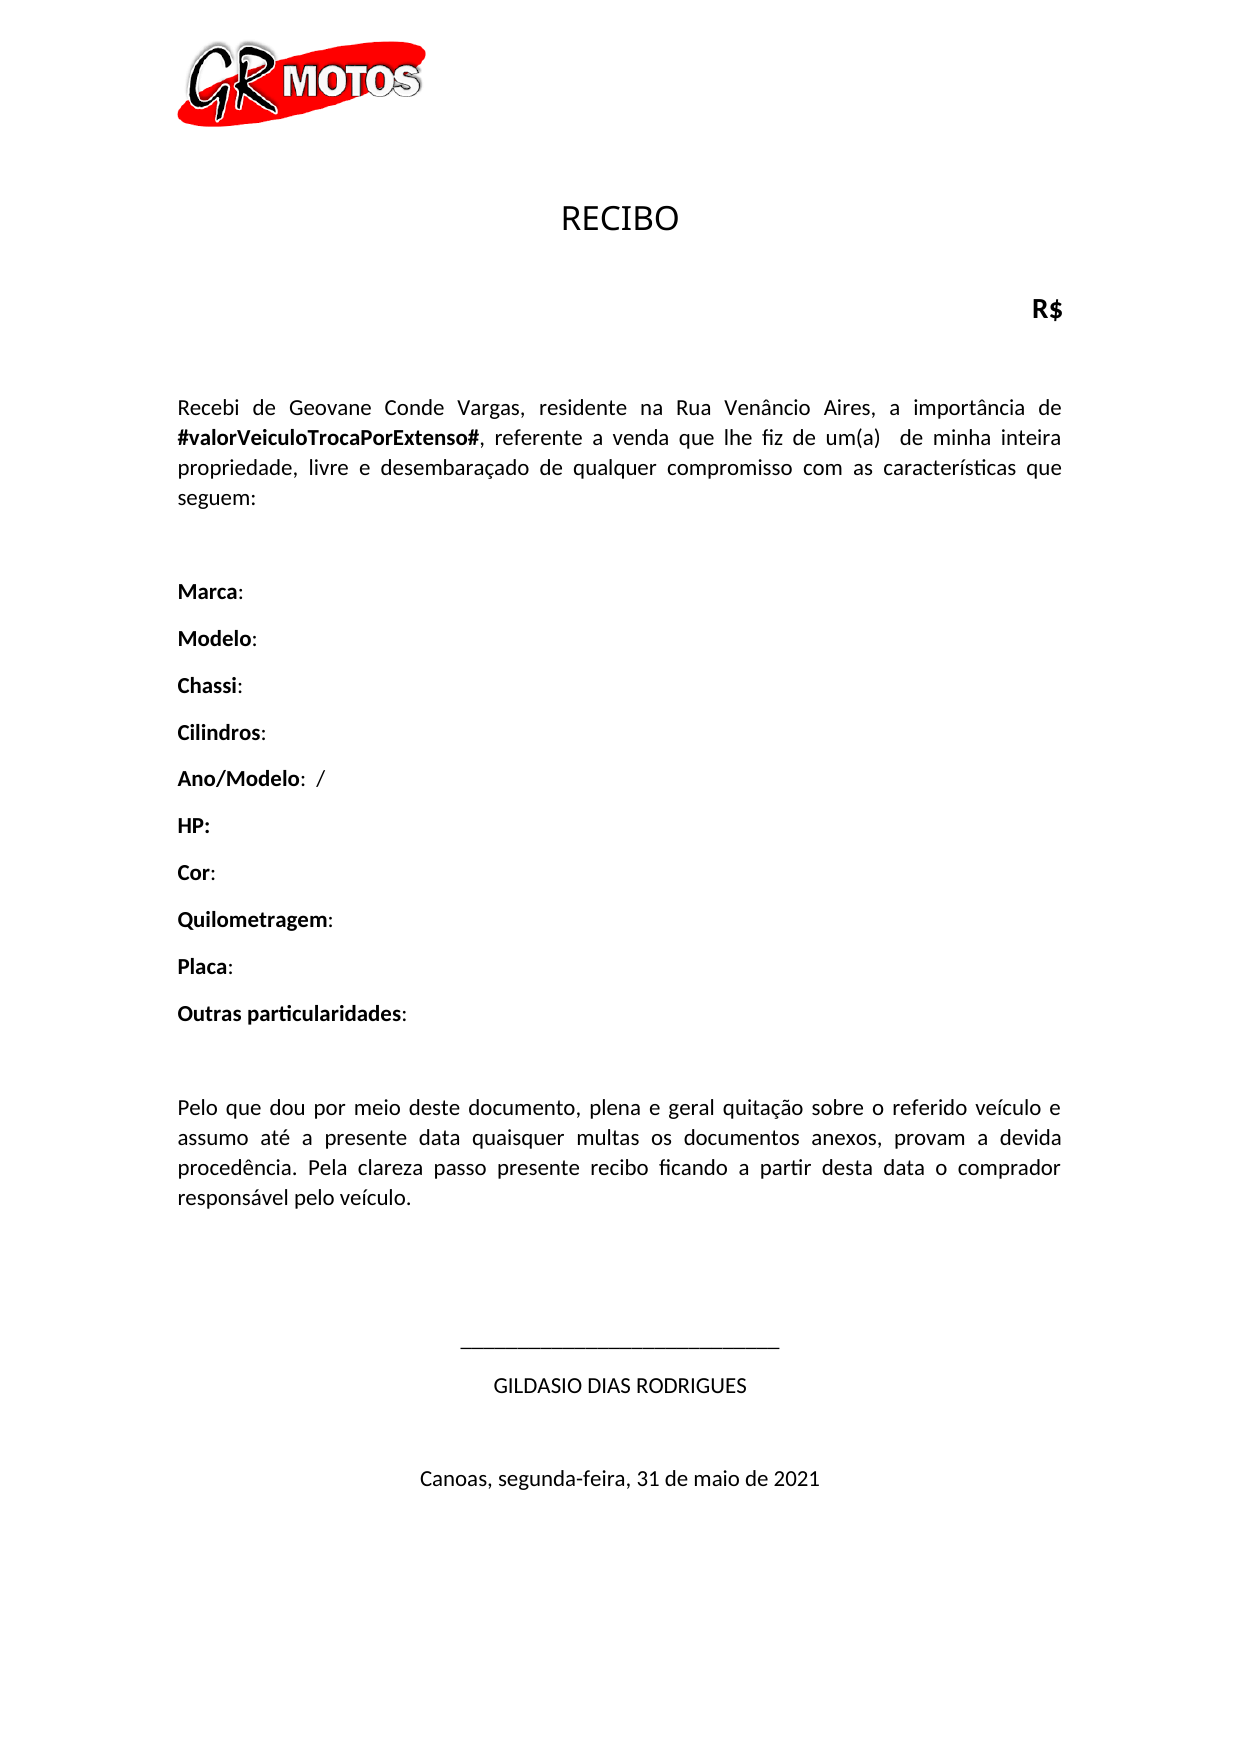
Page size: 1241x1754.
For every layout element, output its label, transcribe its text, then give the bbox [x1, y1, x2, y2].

text Modelo: [177, 624, 1063, 652]
text Pelo que dou por meio deste documento, plena e geral quitação sobre o referido veículo e assumo até a presente data quaisquer multas os documentos anexos, provam a devida procedência. Pela clareza passo presente recibo ficando a partir desta data o comprador responsável pelo veículo. [177, 1093, 1063, 1211]
text R$ [177, 291, 1063, 326]
text Cilindros: [177, 718, 1063, 746]
text Outras particularidades: [177, 999, 1063, 1027]
text ____________________________ [177, 1324, 1063, 1352]
subtitle RECIBO [177, 195, 1063, 240]
text GILDASIO DIAS RODRIGUES [177, 1371, 1063, 1399]
text Canoas, segunda-feira, 31 de maio de 2021 [177, 1464, 1063, 1492]
text Marca: [177, 577, 1063, 605]
text Cor: [177, 858, 1063, 886]
picture [177, 23, 461, 142]
text Ano/Modelo: / [177, 764, 1063, 792]
text Quilometragem: [177, 905, 1063, 933]
text Placa: [177, 952, 1063, 980]
text Recebi de Geovane Conde Vargas, residente na Rua Venâncio Aires, a importância de #valorVeiculoTrocaPorExtenso#, referente a venda que lhe fiz de um(a) de minha inteira propriedade, livre e desembaraçado de qualquer compromisso com as características que seguem: [177, 393, 1063, 511]
text Chassi: [177, 671, 1063, 699]
text HP: [177, 811, 1063, 839]
